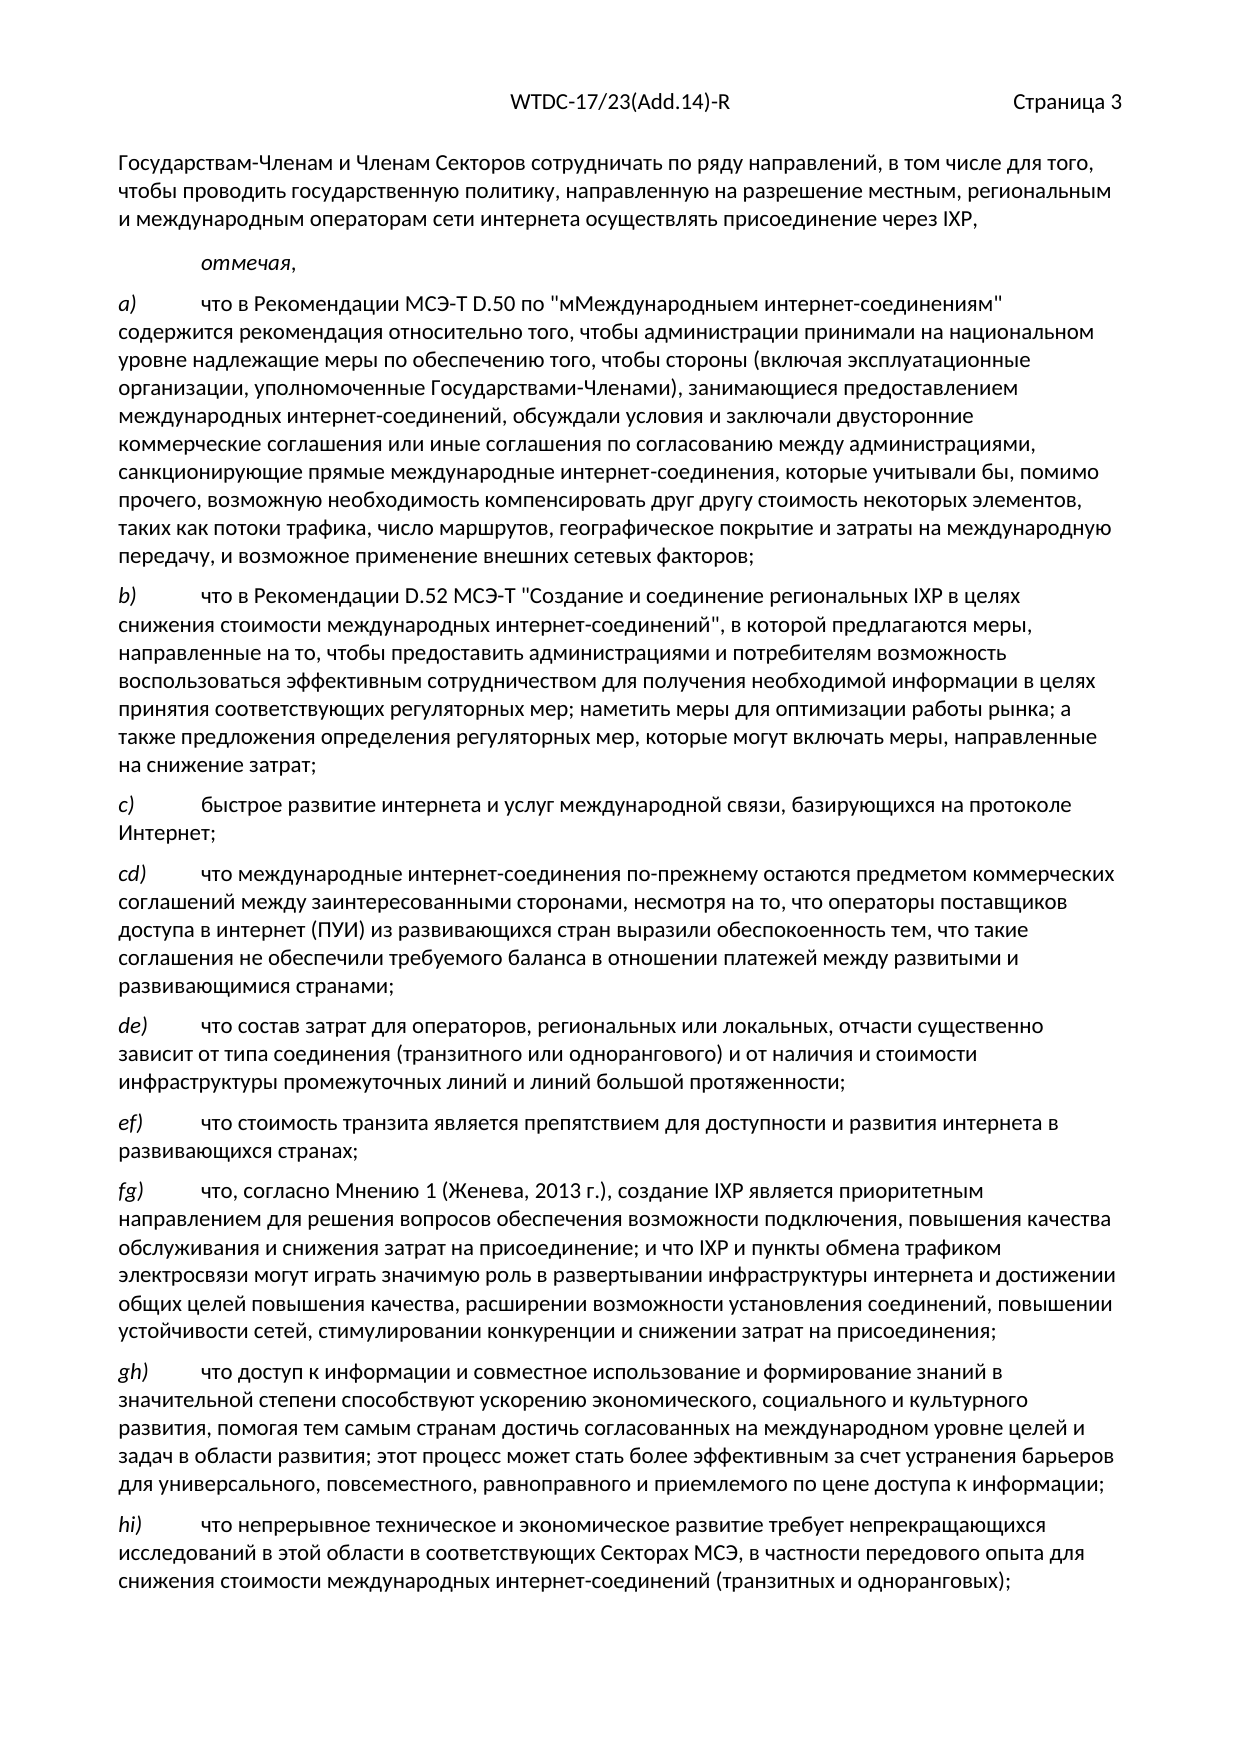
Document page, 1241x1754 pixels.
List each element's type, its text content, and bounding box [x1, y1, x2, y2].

text отмечая, [201, 248, 1122, 276]
text быстрое развитие интернета и услуг международной связи, базирующихся на протоколе Интернет; [118, 790, 1122, 846]
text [118, 148, 1122, 232]
text ) что непрерывное техническое и экономическое развитие требует непрекращающихся исследований в этой области в соответствующих Секторах МСЭ, в частности передового опыта для снижения стоимости международных интернет-соединений (транзитных и одноранговых); [118, 1510, 1122, 1594]
text b) [118, 582, 1122, 778]
text ) что доступ к информации и совместное использование и формирование знаний в значительной степени способствуют ускорению экономического, социального и культурного развития, помогая тем самым странам достичь согласованных на международном уровне целей и задач в области развития; этот процесс может стать более эффективным за счет устранения барьеров для универсального, повсеместного, равноправного и приемлемого по цене доступа к информации; [118, 1357, 1122, 1497]
text ) что международные интернет-соединения по-прежнему остаются предметом коммерческих соглашений между заинтересованными сторонами, несмотря на то, что операторы поставщиков доступа в интернет (ПУИ) из развивающихся стран выразили обеспокоенность тем, что такие соглашения не обеспечили требуемого баланса в отношении платежей между развитыми и развивающимися странами; [118, 859, 1122, 999]
text ) что состав затрат для операторов, региональных или локальных, отчасти существенно зависит от типа соединения (транзитного или однорангового) и от наличия и стоимости инфраструктуры промежуточных линий и линий большой протяженности; [118, 1011, 1122, 1096]
text ) что, согласно Мнению 1 (Женева, 2013 г.), создание IXP является приоритетным направлением для решения вопросов обеспечения возможности подключения, повышения качества обслуживания и снижения затрат на присоединение; и что IXP и пункты обмена трафиком электросвязи могут играть значимую роль в развертывании инфраструктуры интернета и достижении общих целей повышения качества, расширении возможности установления соединений, повышении устойчивости сетей, стимулировании конкуренции и снижении затрат на присоединения; [118, 1177, 1122, 1345]
text ) что стоимость транзита является препятствием для развития интернета в развивающихся странах; [118, 1108, 1122, 1164]
text а) что в Рекомендации МСЭ-Т D.50 еждународны интернет-соединения содержится рекомендация относительно того, чтобы администрации принимали на национальном уровне надлежащие меры по обеспечению того, чтобы стороны (включая эксплуатационные организации, уполномоченные Государствами-Членами), занимающиеся предоставлением международных интернет-соединений, обсуждали условия и заключали двусторонние коммерческие соглашения или иные соглашения по согласованию между администрациями, санкционирующие прямые международные интернет-соединения, которые учитывали бы, помимо прочего, возможную необходимость компенсировать друг другу стоимость некоторых элементов, таких как потоки трафика, число маршрутов, географическое покрытие и затраты на международную передачу, и возможное применение внешних сетевых факторов; [118, 289, 1122, 569]
